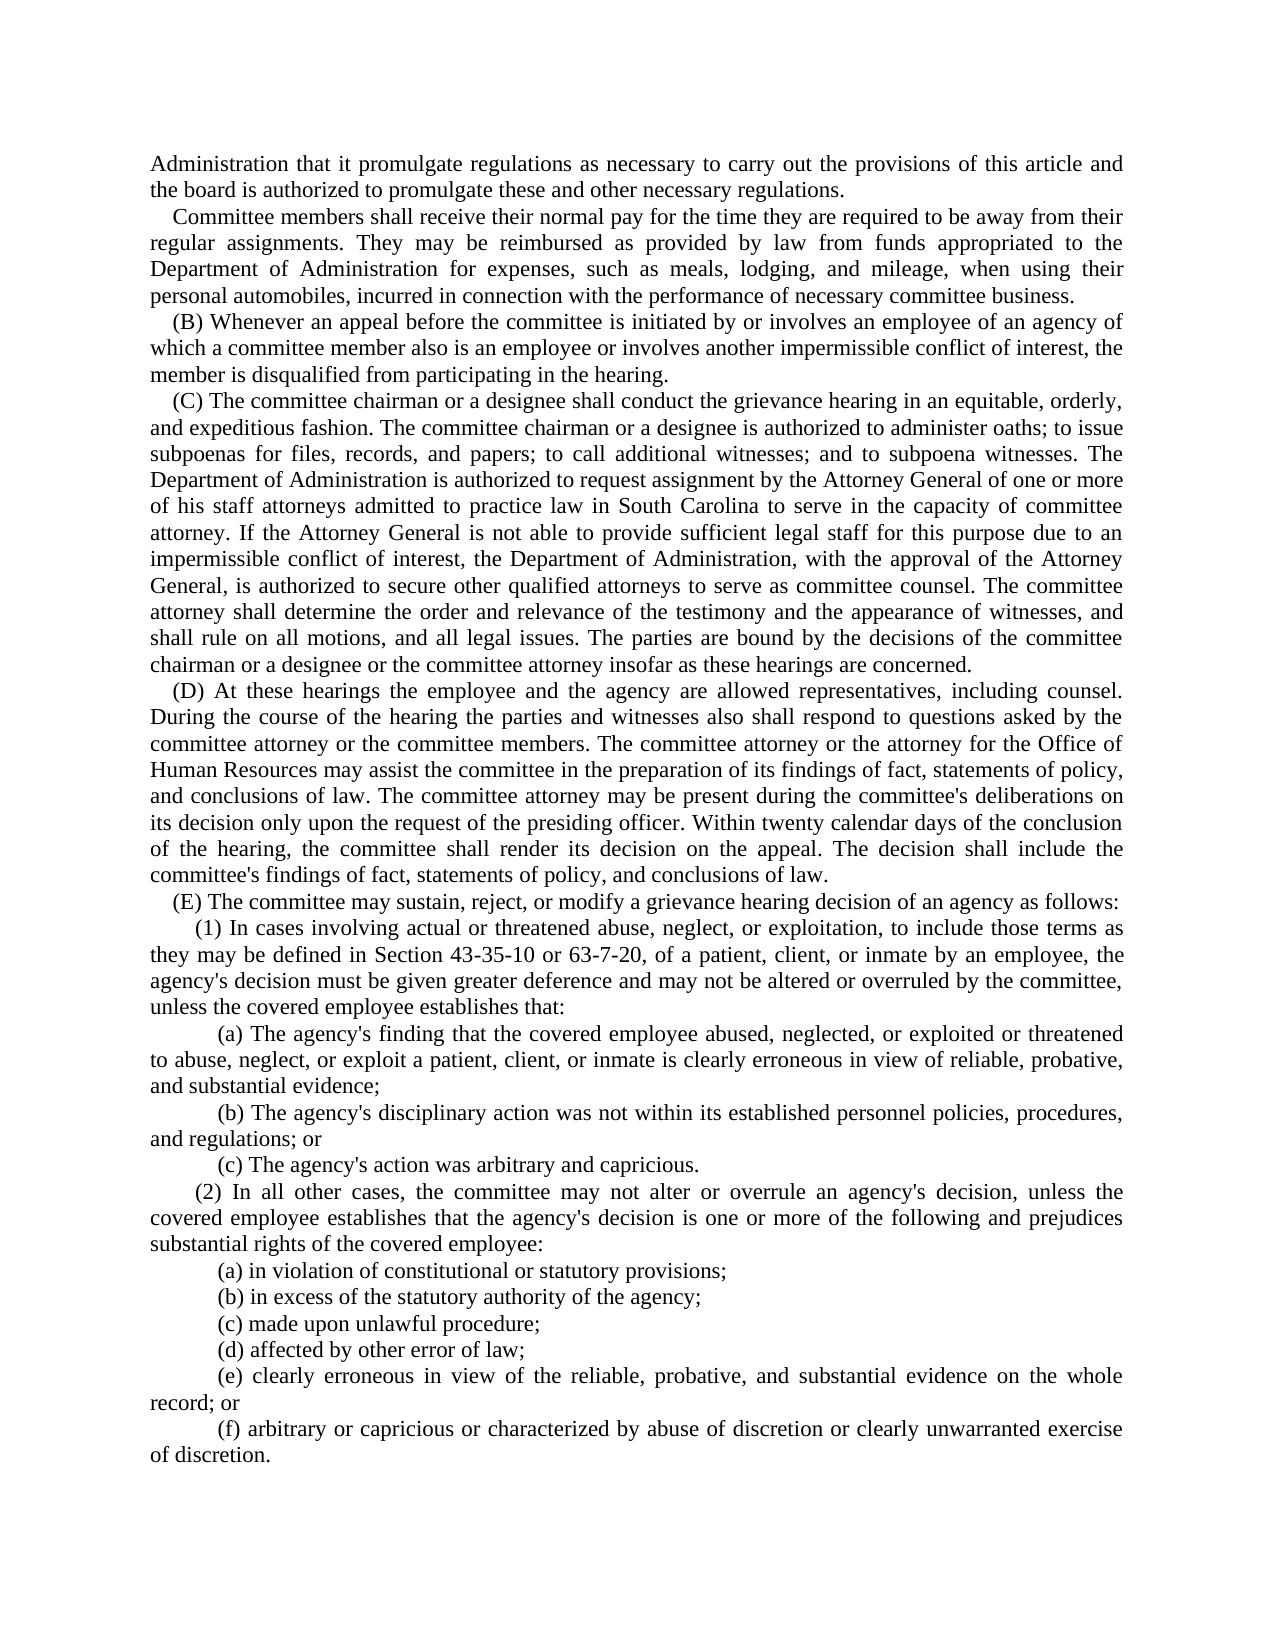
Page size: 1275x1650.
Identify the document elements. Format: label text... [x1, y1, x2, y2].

text (C) The committee chairman or a designee shall conduct the grievance hearing in an equitable, orderly, and expeditious fashion. The committee chairman or a designee is authorized to administer oaths; to issue subpoenas for files, records, and papers; to call additional witnesses; and to subpoena witnesses. The Department of Administration is authorized to request assignment by the Attorney General of one or more of his staff attorneys admitted to practice law in South Carolina to serve in the capacity of committee attorney. If the Attorney General is not able to provide sufficient legal staff for this purpose due to an impermissible conflict of interest, the Department of Administration, with the approval of the Attorney General, is authorized to secure other qualified attorneys to serve as committee counsel. The committee attorney shall determine the order and relevance of the testimony and the appearance of witnesses, and shall rule on all motions, and all legal issues. The parties are bound by the decisions of the committee chairman or a designee or the committee attorney insofar as these hearings are concerned. [150, 387, 1125, 677]
text (e) clearly erroneous in view of the reliable, probative, and substantial evidence on the whole record; or [150, 1362, 1125, 1415]
text (c) made upon unlawful procedure; [150, 1309, 1125, 1336]
text (1) In cases involving actual or threatened abuse, neglect, or exploitation, to include those terms as they may be defined in Section 43-35-10 or 63-7-20, of a patient, client, or inmate by an employee, the agency's decision must be given greater deference and may not be altered or overruled by the committee, unless the covered employee establishes that: [150, 914, 1125, 1020]
text (a) in violation of constitutional or statutory provisions; [150, 1257, 1125, 1283]
text (b) The agency's disciplinary action was not within its established personnel policies, procedures, and regulations; or [150, 1099, 1125, 1151]
text (b) in excess of the statutory authority of the agency; [150, 1283, 1125, 1309]
text (D) At these hearings the employee and the agency are allowed representatives, including counsel. During the course of the hearing the parties and witnesses also shall respond to questions asked by the committee attorney or the committee members. The committee attorney or the attorney for the Office of Human Resources may assist the committee in the preparation of its findings of fact, statements of policy, and conclusions of law. The committee attorney may be present during the committee's deliberations on its decision only upon the request of the presiding officer. Within twenty calendar days of the conclusion of the hearing, the committee shall render its decision on the appeal. The decision shall include the committee's findings of fact, statements of policy, and conclusions of law. [150, 677, 1125, 888]
text (2) In all other cases, the committee may not alter or overrule an agency's decision, unless the covered employee establishes that the agency's decision is one or more of the following and prejudices substantial rights of the covered employee: [150, 1178, 1125, 1257]
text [150, 150, 1125, 203]
text Committee members shall receive their normal pay for the time they are required to be away from their regular assignments. They may be reimbursed as provided by law from funds appropriated to the Department of Administration for expenses, such as meals, lodging, and mileage, when using their personal automobiles, incurred in connection with the performance of necessary committee business. [150, 203, 1125, 308]
text (f) arbitrary or capricious or characterized by abuse of discretion or clearly unwarranted exercise of discretion. [150, 1415, 1125, 1468]
text (B) Whenever an appeal before the committee is initiated by or involves an employee of an agency of which a committee member also is an employee or involves another impermissible conflict of interest, the member is disqualified from participating in the hearing. [150, 308, 1125, 387]
text (c) The agency's action was arbitrary and capricious. [150, 1151, 1125, 1178]
text (E) The committee may sustain, reject, or modify a grievance hearing decision of an agency as follows: [150, 888, 1125, 914]
text (a) The agency's finding that the covered employee abused, neglected, or exploited or threatened to abuse, neglect, or exploit a patient, client, or inmate is clearly erroneous in view of reliable, probative, and substantial evidence; [150, 1020, 1125, 1099]
text (d) affected by other error of law; [150, 1336, 1125, 1362]
